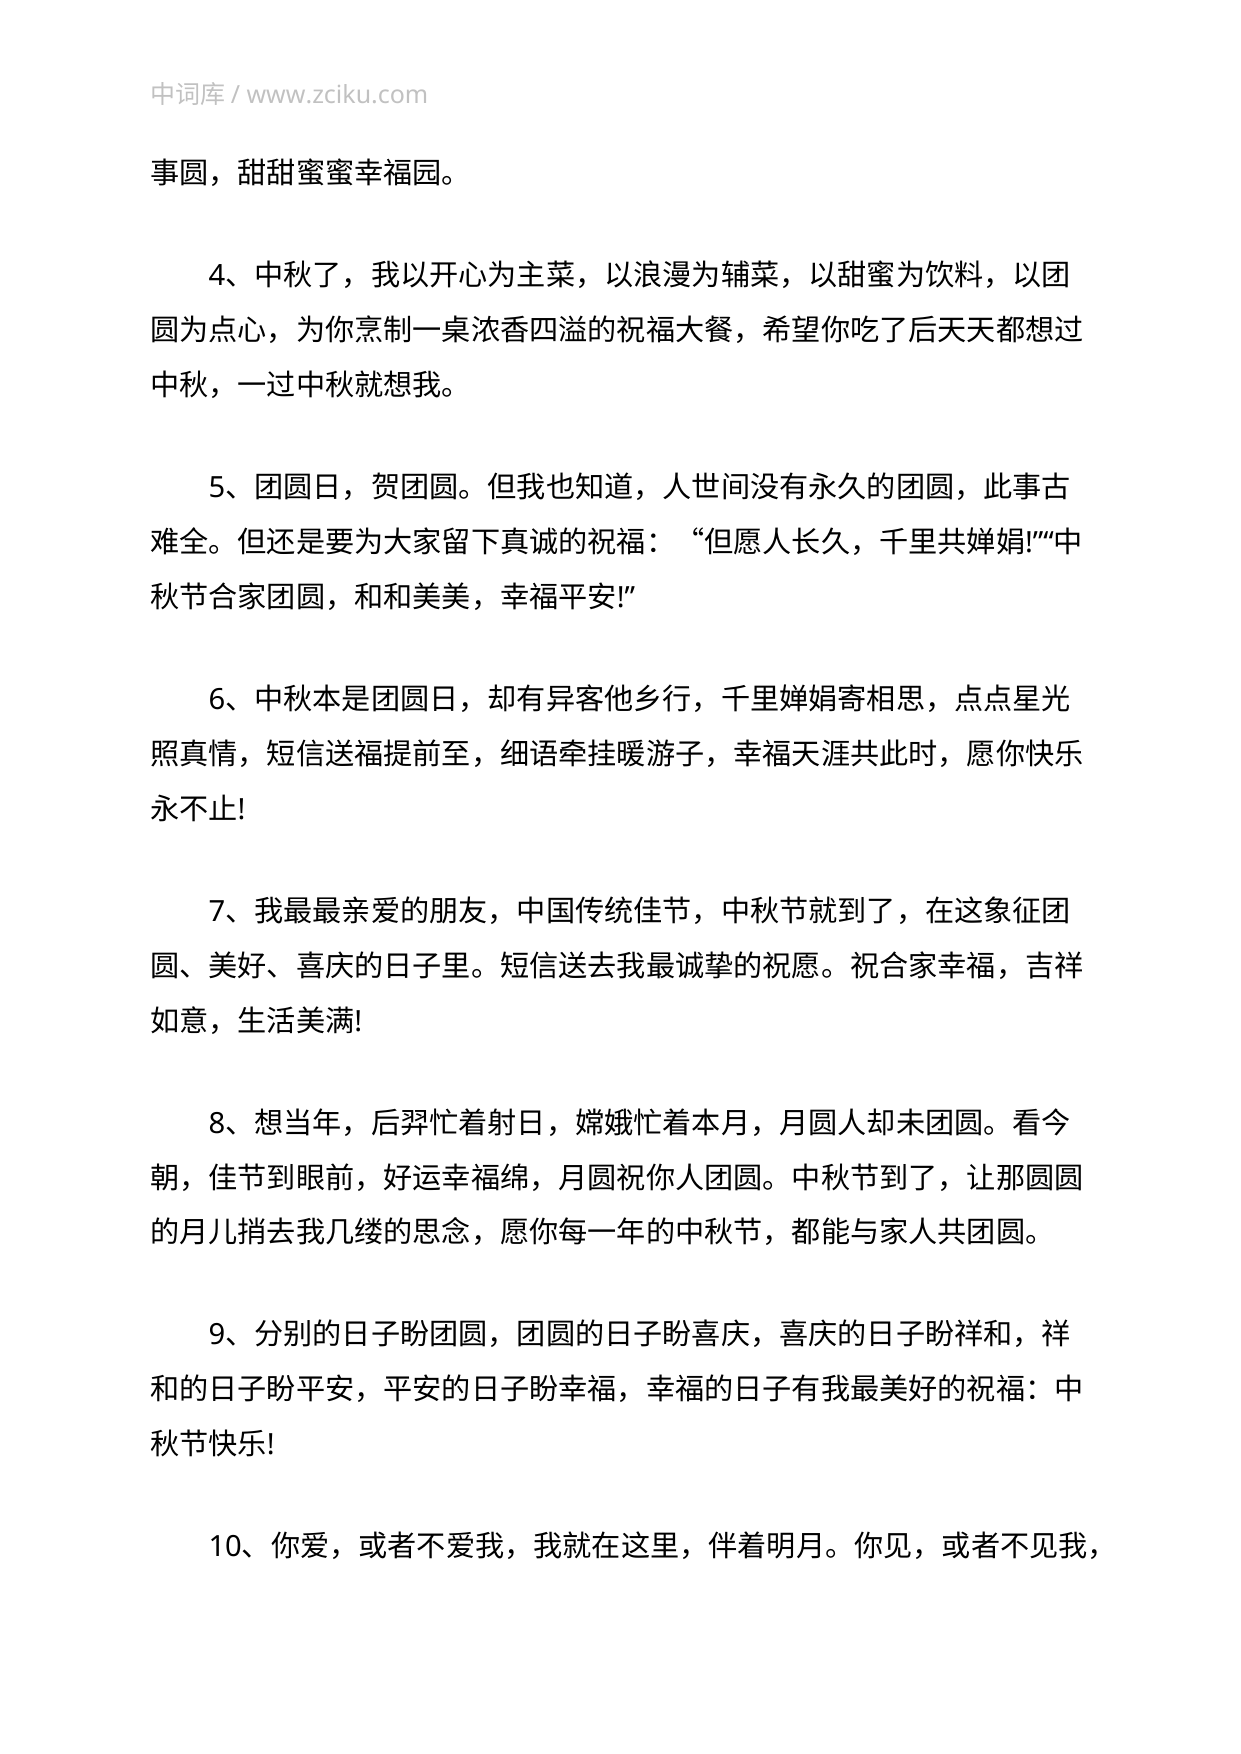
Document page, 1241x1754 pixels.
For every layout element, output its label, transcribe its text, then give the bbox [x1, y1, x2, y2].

text 5、团圆日，贺团圆。但我也知道，人世间没有永久的团圆，此事古难全。但还是要为大家留下真诚的祝福：“但愿人长久，千里共婵娟!”“中秋节合家团圆，和和美美，幸福平安!” [150, 463, 1090, 616]
text 6、中秋本是团圆日，却有异客他乡行，千里婵娟寄相思，点点星光照真情，短信送福提前至，细语牵挂暖游子，幸福天涯共此时，愿你快乐永不止! [150, 675, 1090, 828]
text 8、想当年，后羿忙着射日，嫦娥忙着本月，月圆人却未团圆。看今朝，佳节到眼前，好运幸福绵，月圆祝你人团圆。中秋节到了，让那圆圆的月儿捎去我几缕的思念，愿你每一年的中秋节，都能与家人共团圆。 [150, 1099, 1090, 1251]
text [150, 1523, 1090, 1565]
text 9、分别的日子盼团圆，团圆的日子盼喜庆，喜庆的日子盼祥和，祥和的日子盼平安，平安的日子盼幸福，幸福的日子有我最美好的祝福：中秋节快乐! [150, 1311, 1090, 1463]
text 4、中秋了，我以开心为主菜，以浪漫为辅菜，以甜蜜为饮料，以团圆为点心，为你烹制一桌浓香四溢的祝福大餐，希望你吃了后天天都想过中秋，一过中秋就想我。 [150, 252, 1090, 404]
text 7、我最最亲爱的朋友，中国传统佳节，中秋节就到了，在这象征团圆、美好、喜庆的日子里。短信送去我最诚挚的祝愿。祝合家幸福，吉祥如意，生活美满! [150, 887, 1090, 1039]
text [150, 150, 1090, 192]
